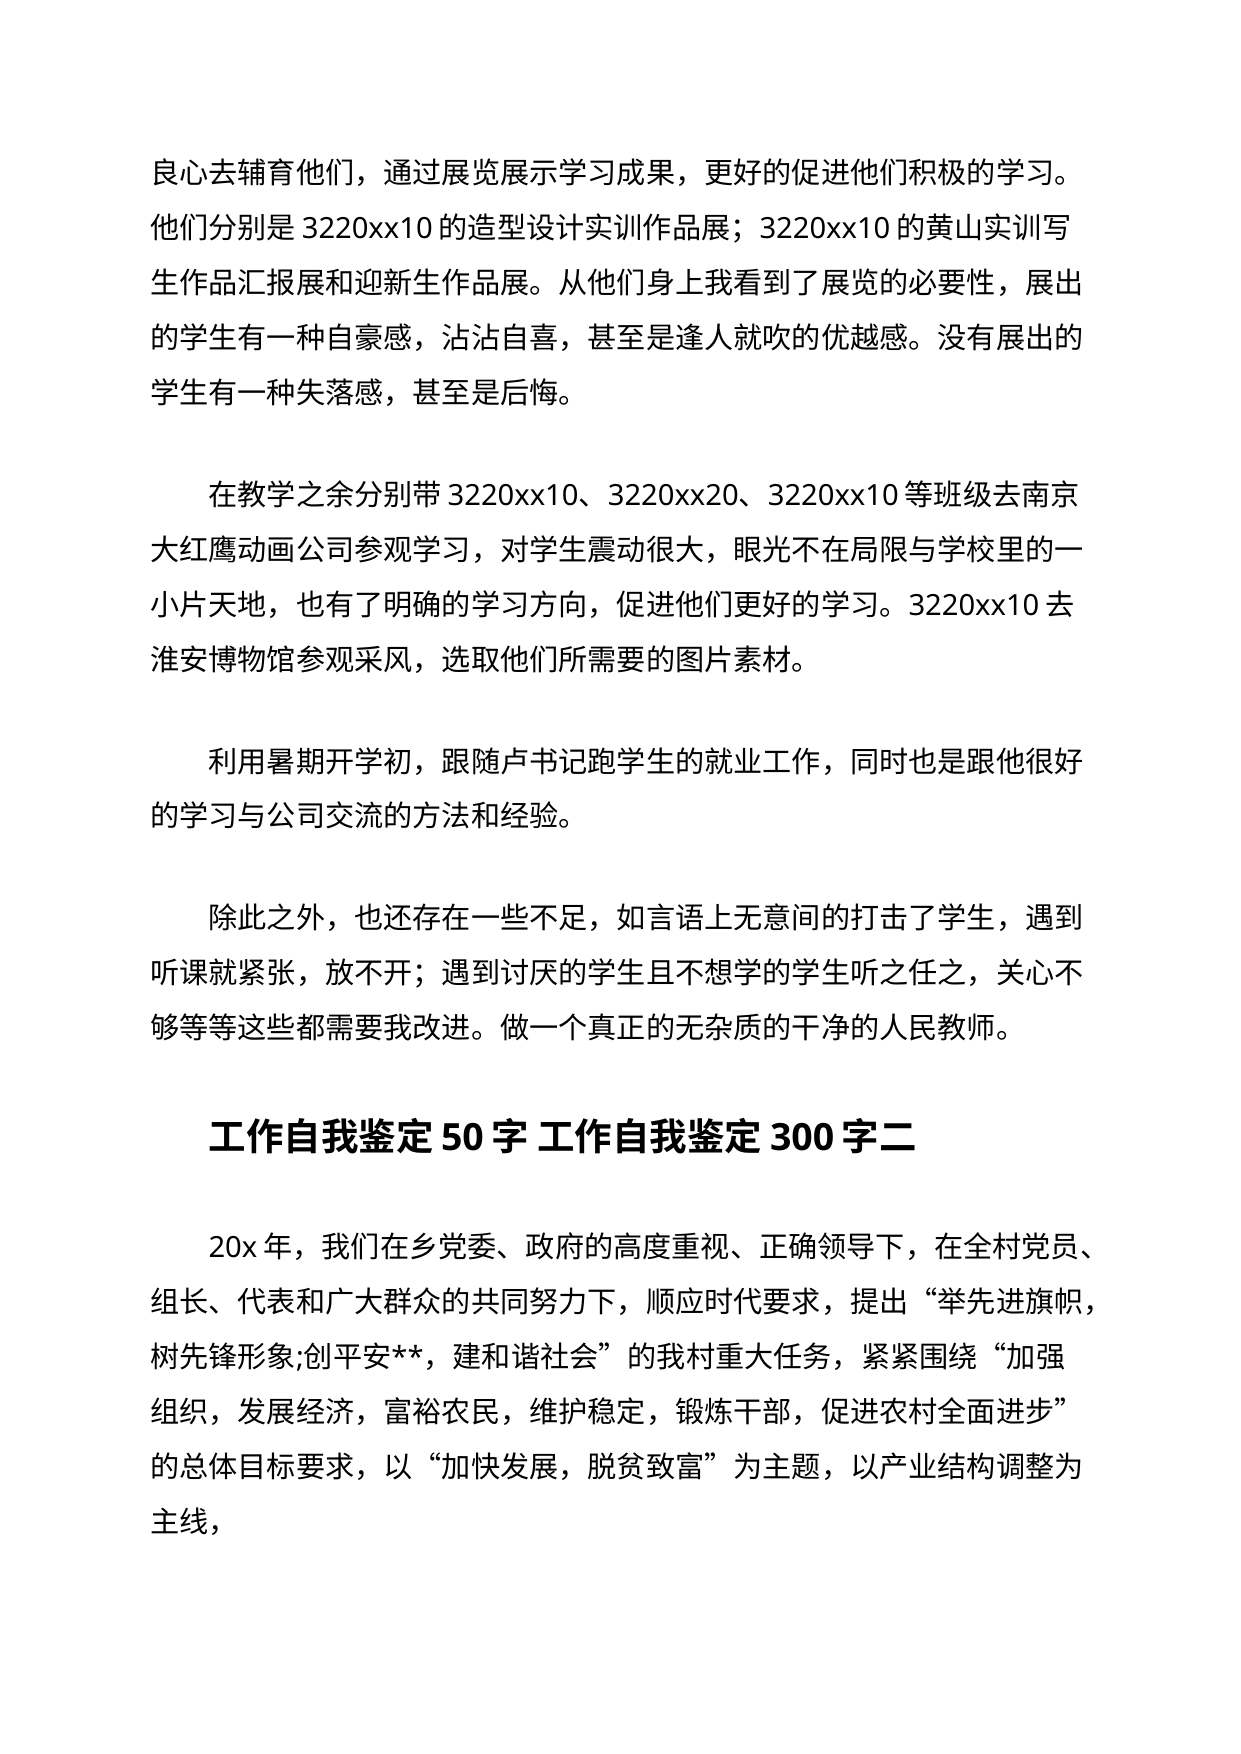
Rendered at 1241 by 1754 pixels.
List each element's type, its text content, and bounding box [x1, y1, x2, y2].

text 在教学之余分别带3220xx10、3220xx20、3220xx10等班级去南京大红鹰动画公司参观学习，对学生震动很大，眼光不在局限与学校里的一小片天地，也有了明确的学习方向，促进他们更好的学习。3220xx10去淮安博物馆参观采风，选取他们所需要的图片素材。 [150, 471, 1090, 679]
text 除此之外，也还存在一些不足，如言语上无意间的打击了学生，遇到听课就紧张，放不开；遇到讨厌的学生且不想学的学生听之任之，关心不够等等这些都需要我改进。做一个真正的无杂质的干净的人民教师。 [150, 895, 1090, 1047]
text 工作自我鉴定50字 工作自我鉴定300字二 [150, 1106, 1090, 1161]
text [150, 150, 1090, 412]
text 利用暑期开学初，跟随卢书记跑学生的就业工作，同时也是跟他很好的学习与公司交流的方法和经验。 [150, 738, 1090, 835]
text 20x年，我们在乡党委、政府的高度重视、正确领导下，在全村党员、组长、代表和广大群众的共同努力下，顺应时代要求，提出“举先进旗帜，树先锋形象;创平安**，建和谐社会”的我村重大任务，紧紧围绕“加强组织，发展经济，富裕农民，维护稳定，锻炼干部，促进农村全面进步”的总体目标要求，以“加快发展，脱贫致富”为主题，以产业结构调整为主线， [150, 1224, 1090, 1541]
